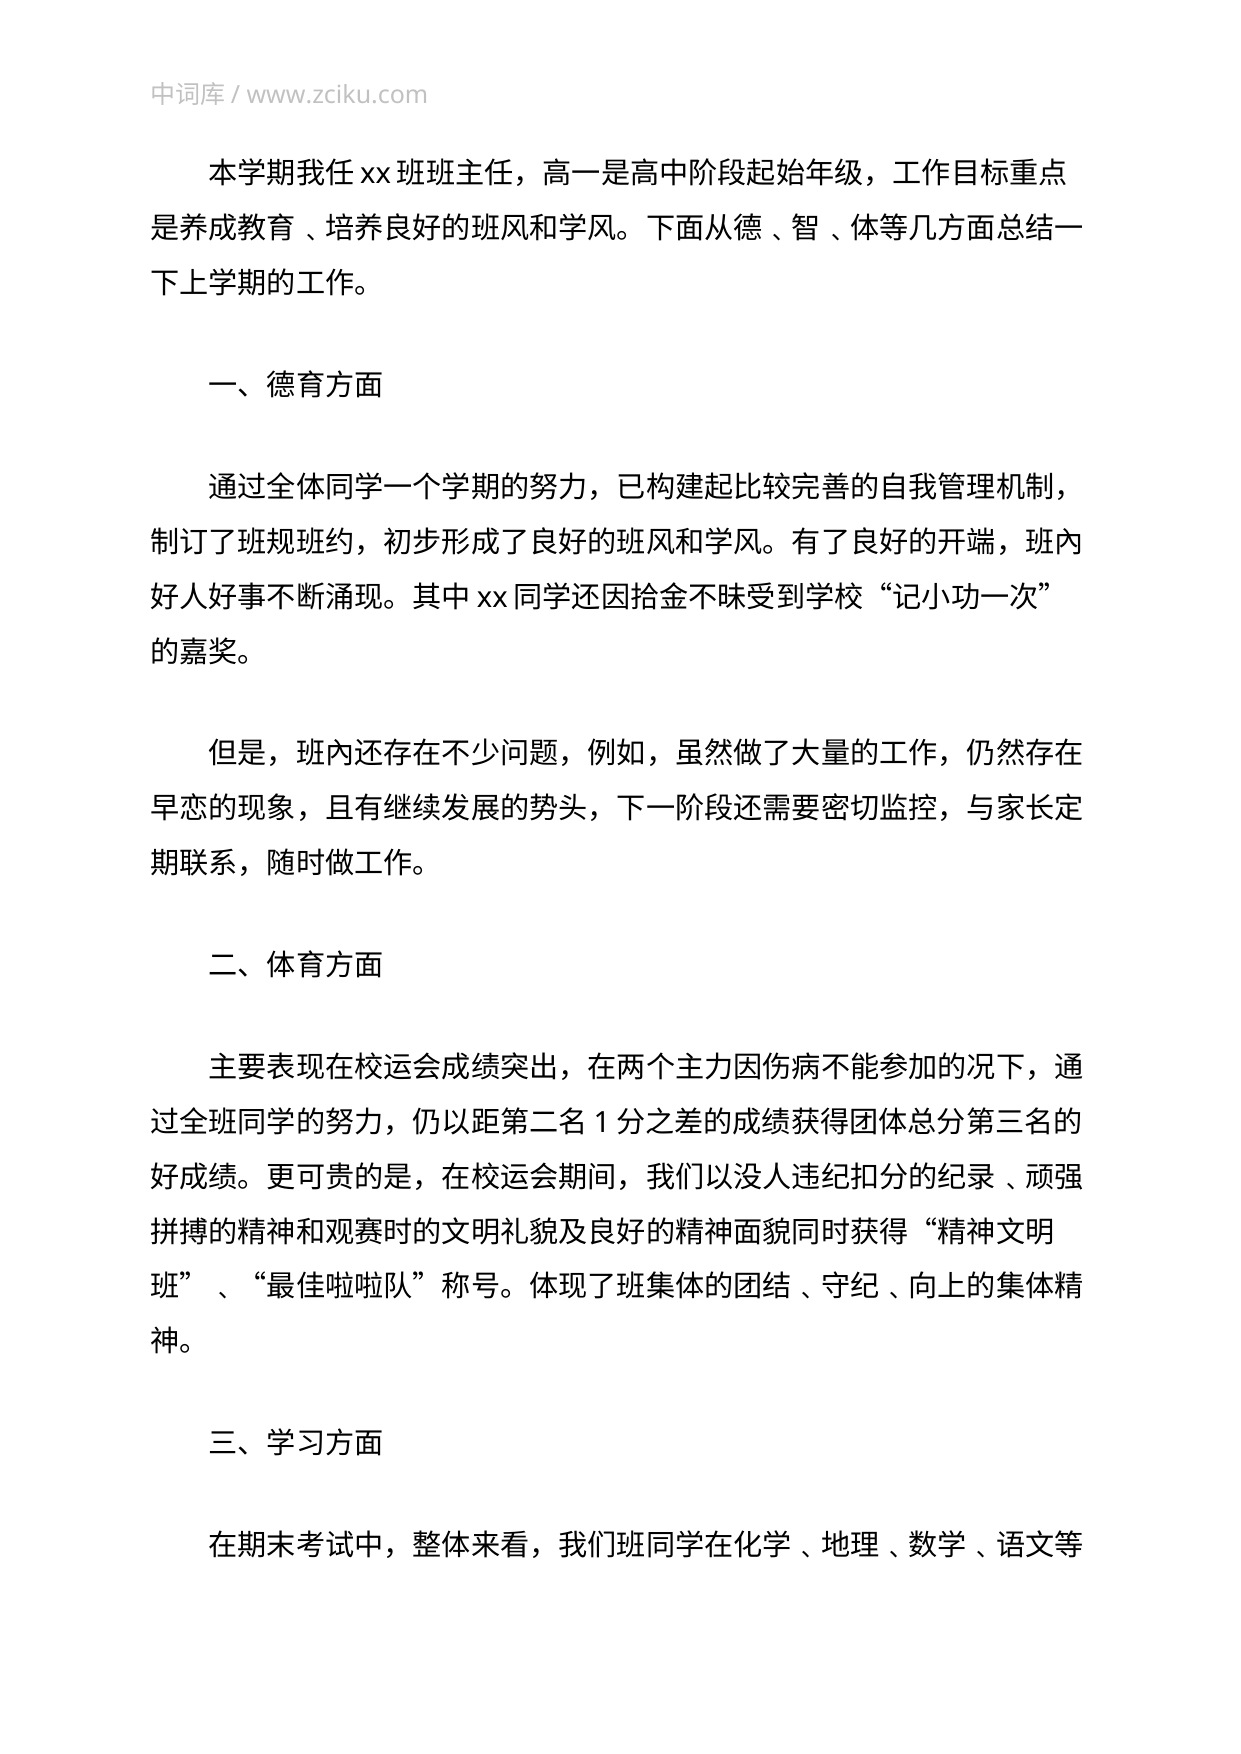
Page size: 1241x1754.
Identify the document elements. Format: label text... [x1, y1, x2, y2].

text 但是，班內还存在不少问题，例如，虽然做了大量的工作，仍然存在早恋的现象，且有继续发展的势头，下一阶段还需要密切监控，与家长定期联系，随时做工作。 [150, 730, 1090, 882]
text 通过全体同学一个学期的努力，已构建起比较完善的自我管理机制，制订了班规班约，初步形成了良好的班风和学风。有了良好的开端，班內好人好事不断涌现。其中xx同学还因拾金不昧受到学校“记小功一次”的嘉奖。 [150, 463, 1090, 671]
text 三、学习方面 [150, 1420, 1090, 1462]
text 一、德育方面 [150, 362, 1090, 404]
text 主要表现在校运会成绩突出，在两个主力因伤病不能参加的况下，通过全班同学的努力，仍以距第二名1分之差的成绩获得团体总分第三名的好成绩。更可贵的是，在校运会期间，我们以没人违纪扣分的纪录﹑顽强拼搏的精神和观赛时的文明礼貌及良好的精神面貌同时获得“精神文明班”﹑“最佳啦啦队”称号。体现了班集体的团结﹑守纪﹑向上的集体精神。 [150, 1043, 1090, 1360]
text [150, 1521, 1090, 1564]
text 本学期我任xx班班主任，高一是高中阶段起始年级，工作目标重点是养成教育﹑培养良好的班风和学风。下面从德﹑智﹑体等几方面总结一下上学期的工作。 [150, 150, 1090, 302]
text 二、体育方面 [150, 942, 1090, 984]
